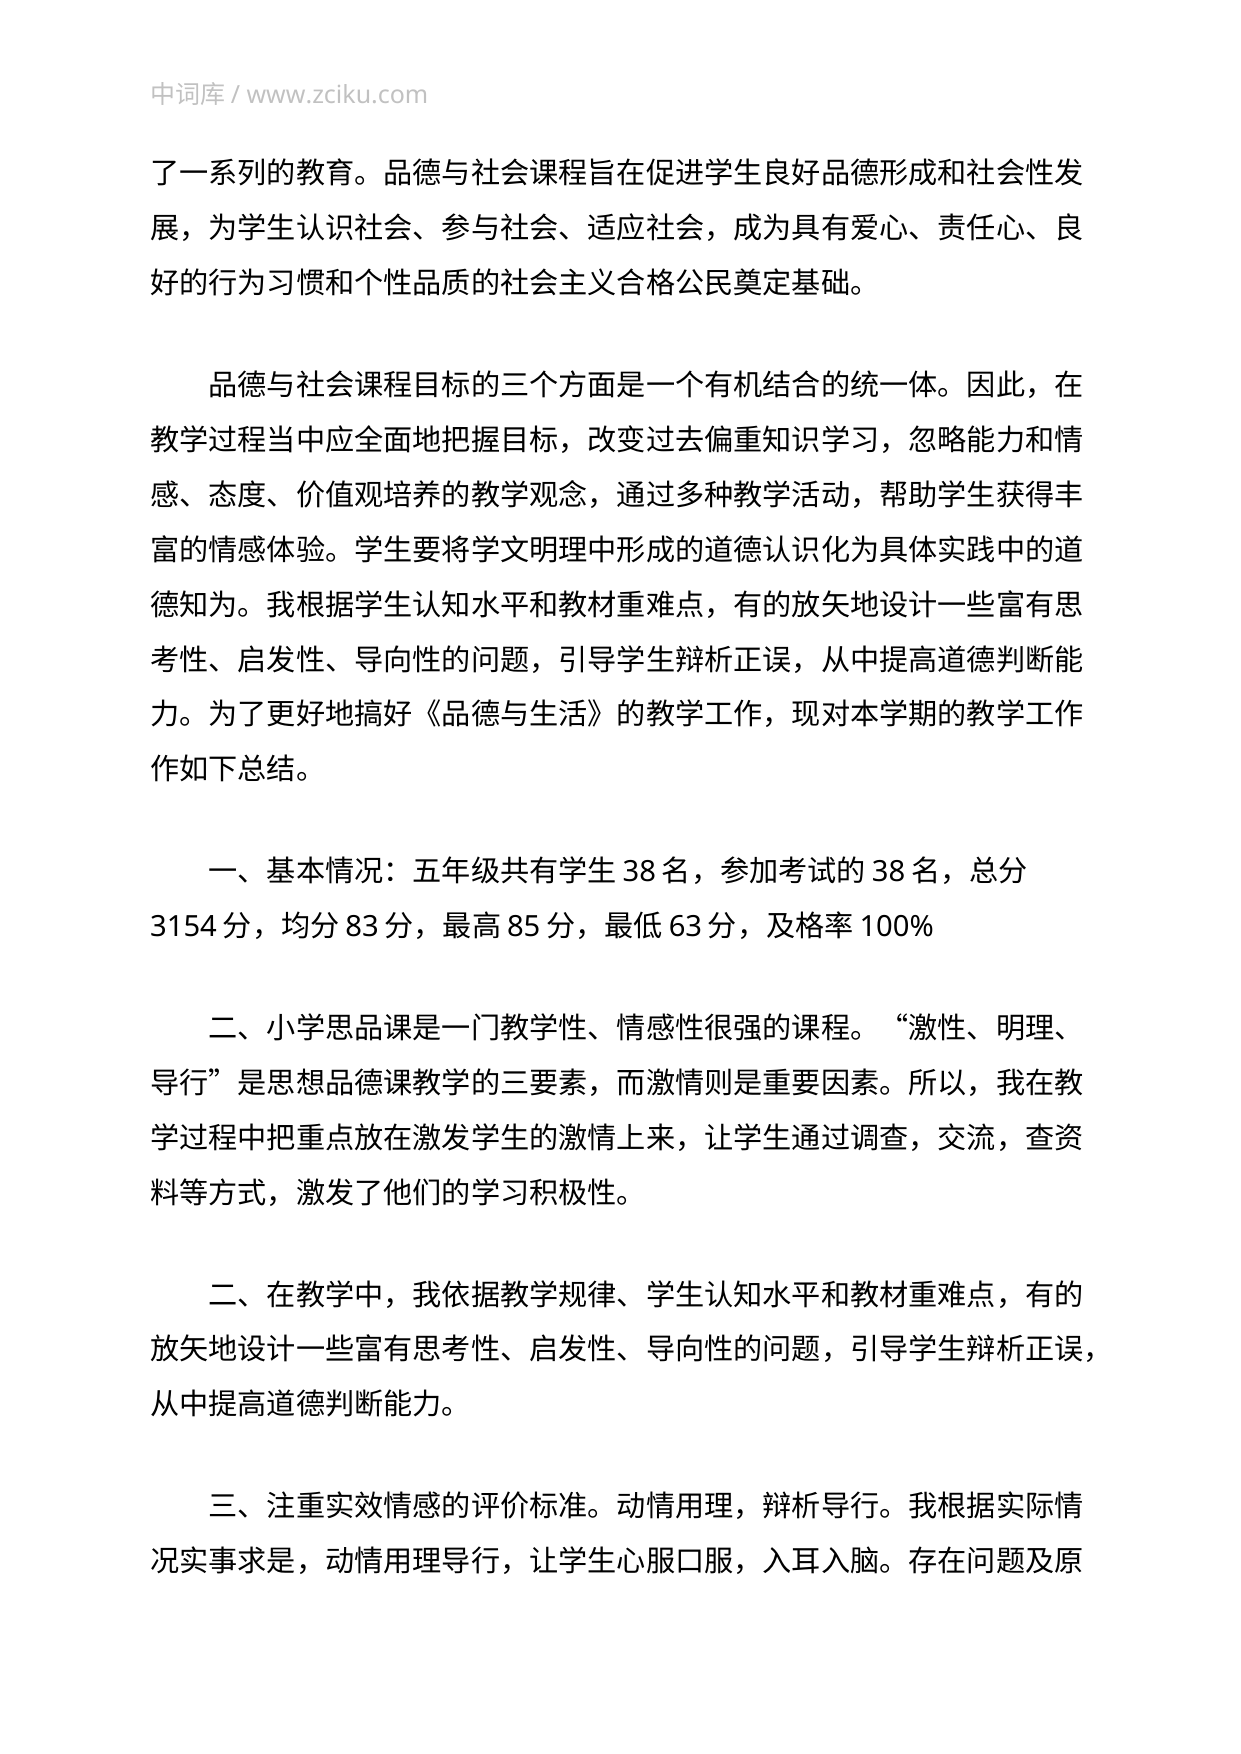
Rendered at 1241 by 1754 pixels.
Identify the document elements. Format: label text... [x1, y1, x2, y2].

text 一、基本情况：五年级共有学生38名，参加考试的38名，总分3154分，均分83分，最高85分，最低63分，及格率100% [150, 848, 1090, 945]
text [150, 150, 1090, 302]
text 二、小学思品课是一门教学性、情感性很强的课程。“激性、明理、导行”是思想品德课教学的三要素，而激情则是重要因素。所以，我在教学过程中把重点放在激发学生的激情上来，让学生通过调查，交流，查资料等方式，激发了他们的学习积极性。 [150, 1004, 1090, 1212]
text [150, 1483, 1090, 1580]
text 品德与社会课程目标的三个方面是一个有机结合的统一体。因此，在教学过程当中应全面地把握目标，改变过去偏重知识学习，忽略能力和情感、态度、价值观培养的教学观念，通过多种教学活动，帮助学生获得丰富的情感体验。学生要将学文明理中形成的道德认识化为具体实践中的道德知为。我根据学生认知水平和教材重难点，有的放矢地设计一些富有思考性、启发性、导向性的问题，引导学生辩析正误，从中提高道德判断能力。为了更好地搞好《品德与生活》的教学工作，现对本学期的教学工作作如下总结。 [150, 362, 1090, 788]
text 二、在教学中，我依据教学规律、学生认知水平和教材重难点，有的放矢地设计一些富有思考性、启发性、导向性的问题，引导学生辩析正误，从中提高道德判断能力。 [150, 1271, 1090, 1423]
